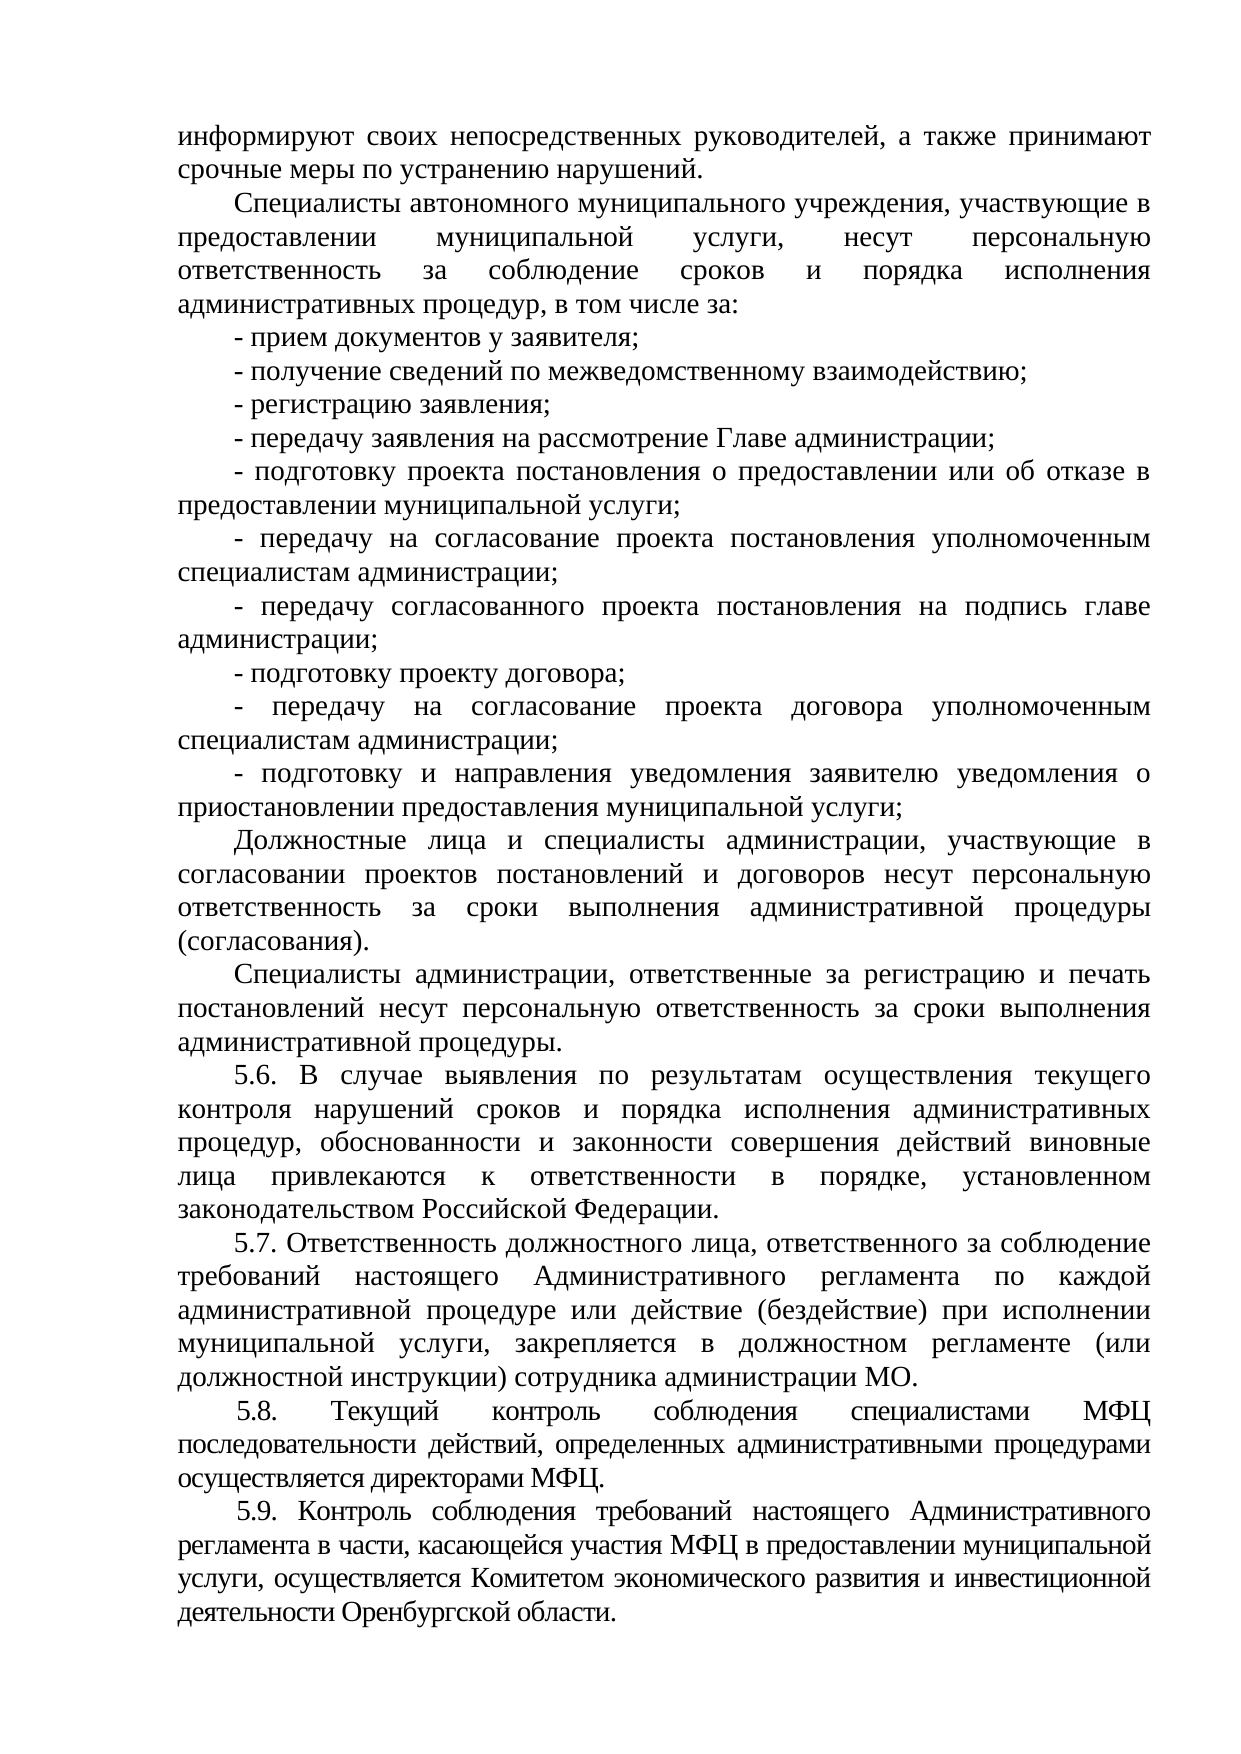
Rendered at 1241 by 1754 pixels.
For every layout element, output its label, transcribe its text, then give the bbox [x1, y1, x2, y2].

text 5.6. В случае выявления по результатам осуществления текущего контроля нарушений сроков и порядка исполнения административных процедур, обоснованности и законности совершения действий виновные лица привлекаются к ответственности в порядке, установленном законодательством Российской Федерации. [177, 1057, 1152, 1225]
text - прием документов у заявителя; [177, 319, 1152, 353]
text - передачу на согласование проекта постановления уполномоченным специалистам администрации; [177, 521, 1152, 588]
text Специалисты автономного муниципального учреждения, участвующие в предоставлении муниципальной услуги, несут персональную ответственность за соблюдение сроков и порядка исполнения административных процедур, в том числе за: [177, 185, 1152, 319]
text - передачу заявления на рассмотрение Главе администрации; [177, 420, 1152, 453]
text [177, 118, 1152, 185]
text - получение сведений по межведомственному взаимодействию; [177, 353, 1152, 386]
text - регистрацию заявления; [177, 386, 1152, 420]
text - подготовку и направления уведомления заявителю уведомления о приостановлении предоставления муниципальной услуги; [177, 755, 1152, 822]
text - передачу на согласование проекта договора уполномоченным специалистам администрации; [177, 688, 1152, 755]
text - подготовку проекту договора; [177, 655, 1152, 688]
text Должностные лица и специалисты администрации, участвующие в согласовании проектов постановлений и договоров несут персональную ответственность за сроки выполнения административной процедуры (согласования). [177, 822, 1152, 957]
text 5.8. Текущий контроль соблюдения специалистами МФЦ последовательности действий, определенных административными процедурами осуществляется директорами МФЦ. [177, 1393, 1152, 1493]
text 5.7. Ответственность должностного лица, ответственного за соблюдение требований настоящего Административного регламента по каждой административной процедуре или действие (бездействие) при исполнении муниципальной услуги, закрепляется в должностном регламенте (или должностной инструкции) сотрудника администрации МО. [177, 1225, 1152, 1393]
text - передачу согласованного проекта постановления на подпись главе администрации; [177, 588, 1152, 655]
text 5.9. Контроль соблюдения требований настоящего Административного регламента в части, касающейся участия МФЦ в предоставлении муниципальной услуги, осуществляется Комитетом экономического развития и инвестиционной деятельности Оренбургской области. [177, 1493, 1152, 1627]
text Специалисты администрации, ответственные за регистрацию и печать постановлений несут персональную ответственность за сроки выполнения административной процедуры. [177, 957, 1152, 1057]
text - подготовку проекта постановления о предоставлении или об отказе в предоставлении муниципальной услуги; [177, 453, 1152, 521]
